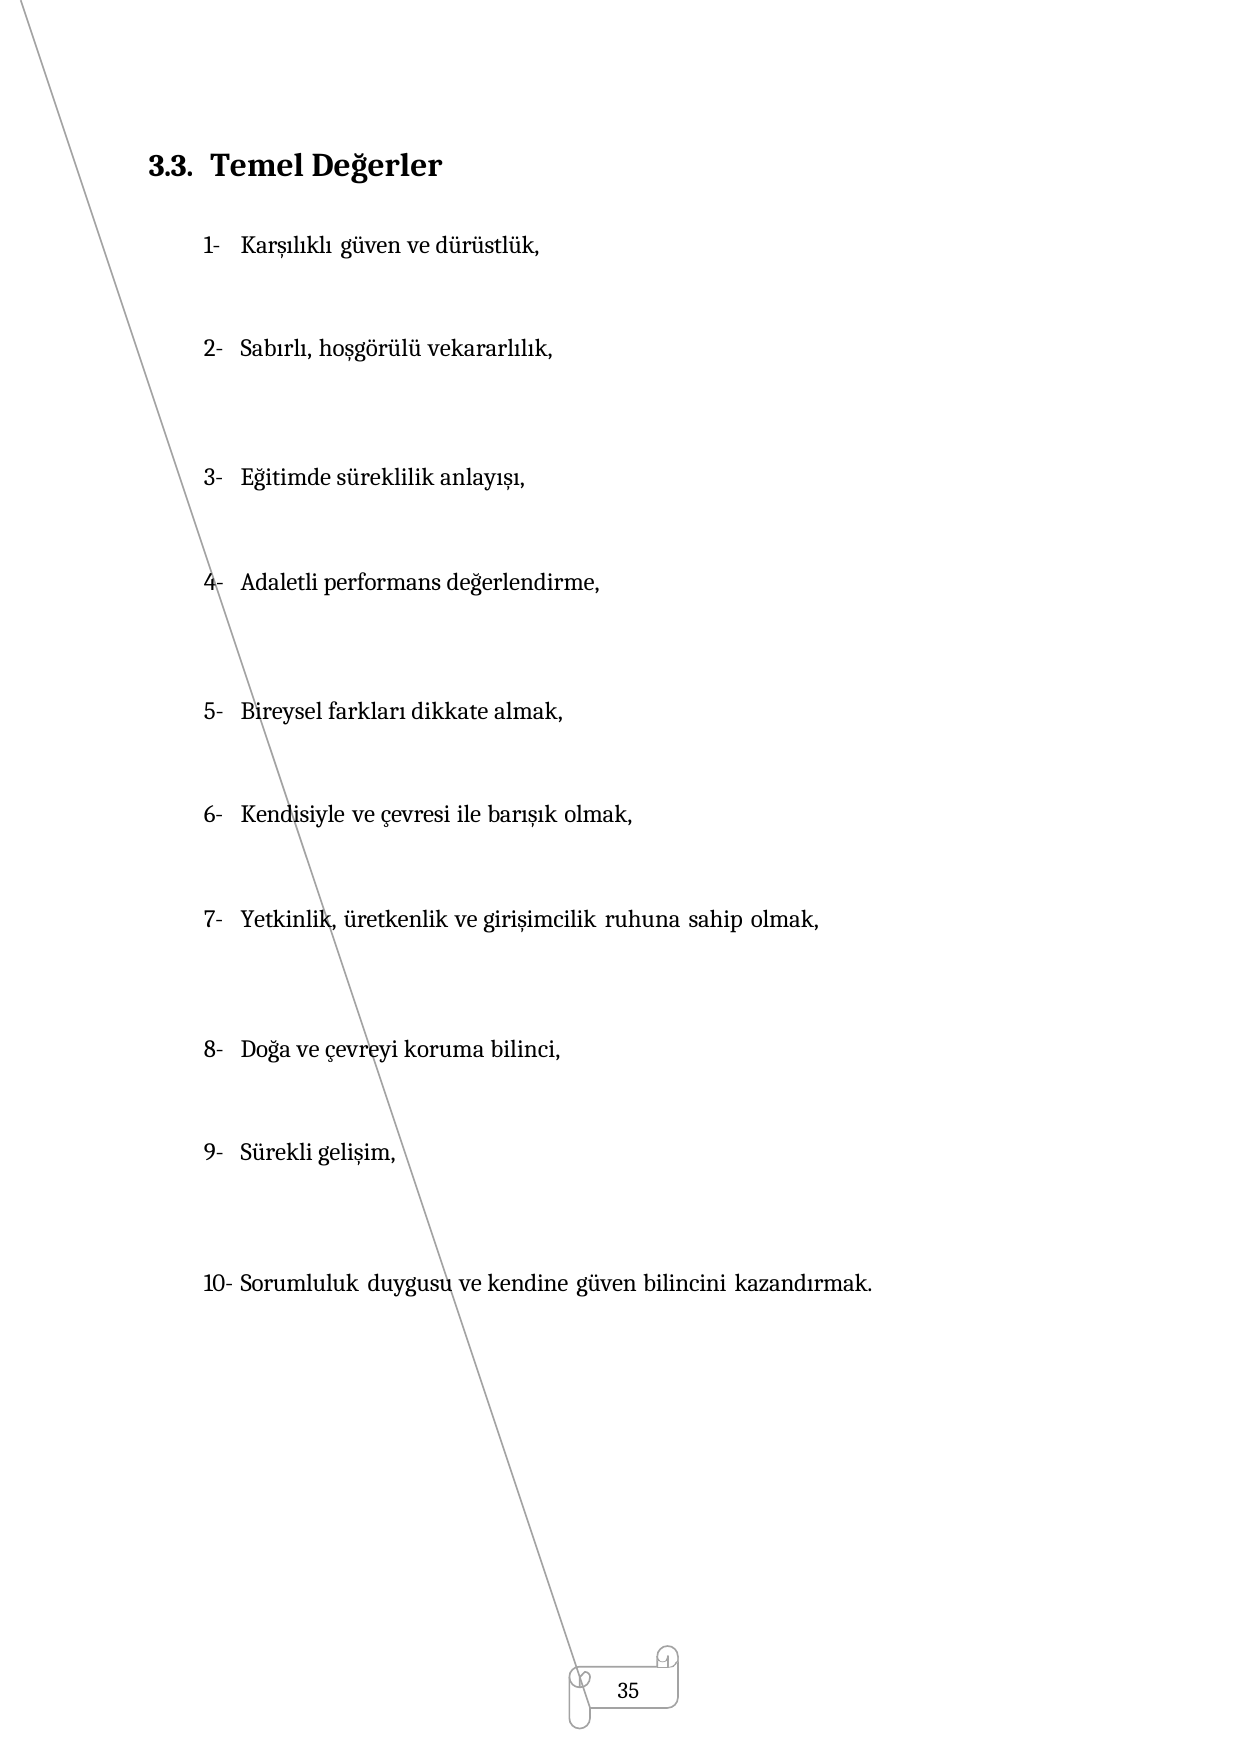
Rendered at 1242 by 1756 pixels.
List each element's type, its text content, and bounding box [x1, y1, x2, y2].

picture [656, 1655, 679, 1668]
list Eğitimde süreklilik anlayışı, [203, 463, 1225, 492]
list Karşılıklı güven ve dürüstlük, [203, 231, 1225, 259]
list Yetkinlik, üretkenlik ve girişimcilik ruhuna sahip olmak, [203, 905, 1225, 934]
list Bireysel farkları dikkate almak, [203, 697, 1225, 726]
list Adaletli performans değerlendirme, [203, 568, 1225, 597]
list Sürekli gelişim, [203, 1138, 1225, 1166]
list Doğa ve çevreyi koruma bilinci, [203, 1034, 1225, 1063]
list Kendisiyle ve çevresi ile barışık olmak, [203, 800, 1225, 829]
list Sorumluluk duygusu ve kendine güven bilincini kazandırmak. [203, 1268, 1225, 1297]
list Sabırlı, hoşgörülü vekararlılık, [203, 334, 1225, 362]
subtitle Temel Değerler [148, 146, 1225, 184]
